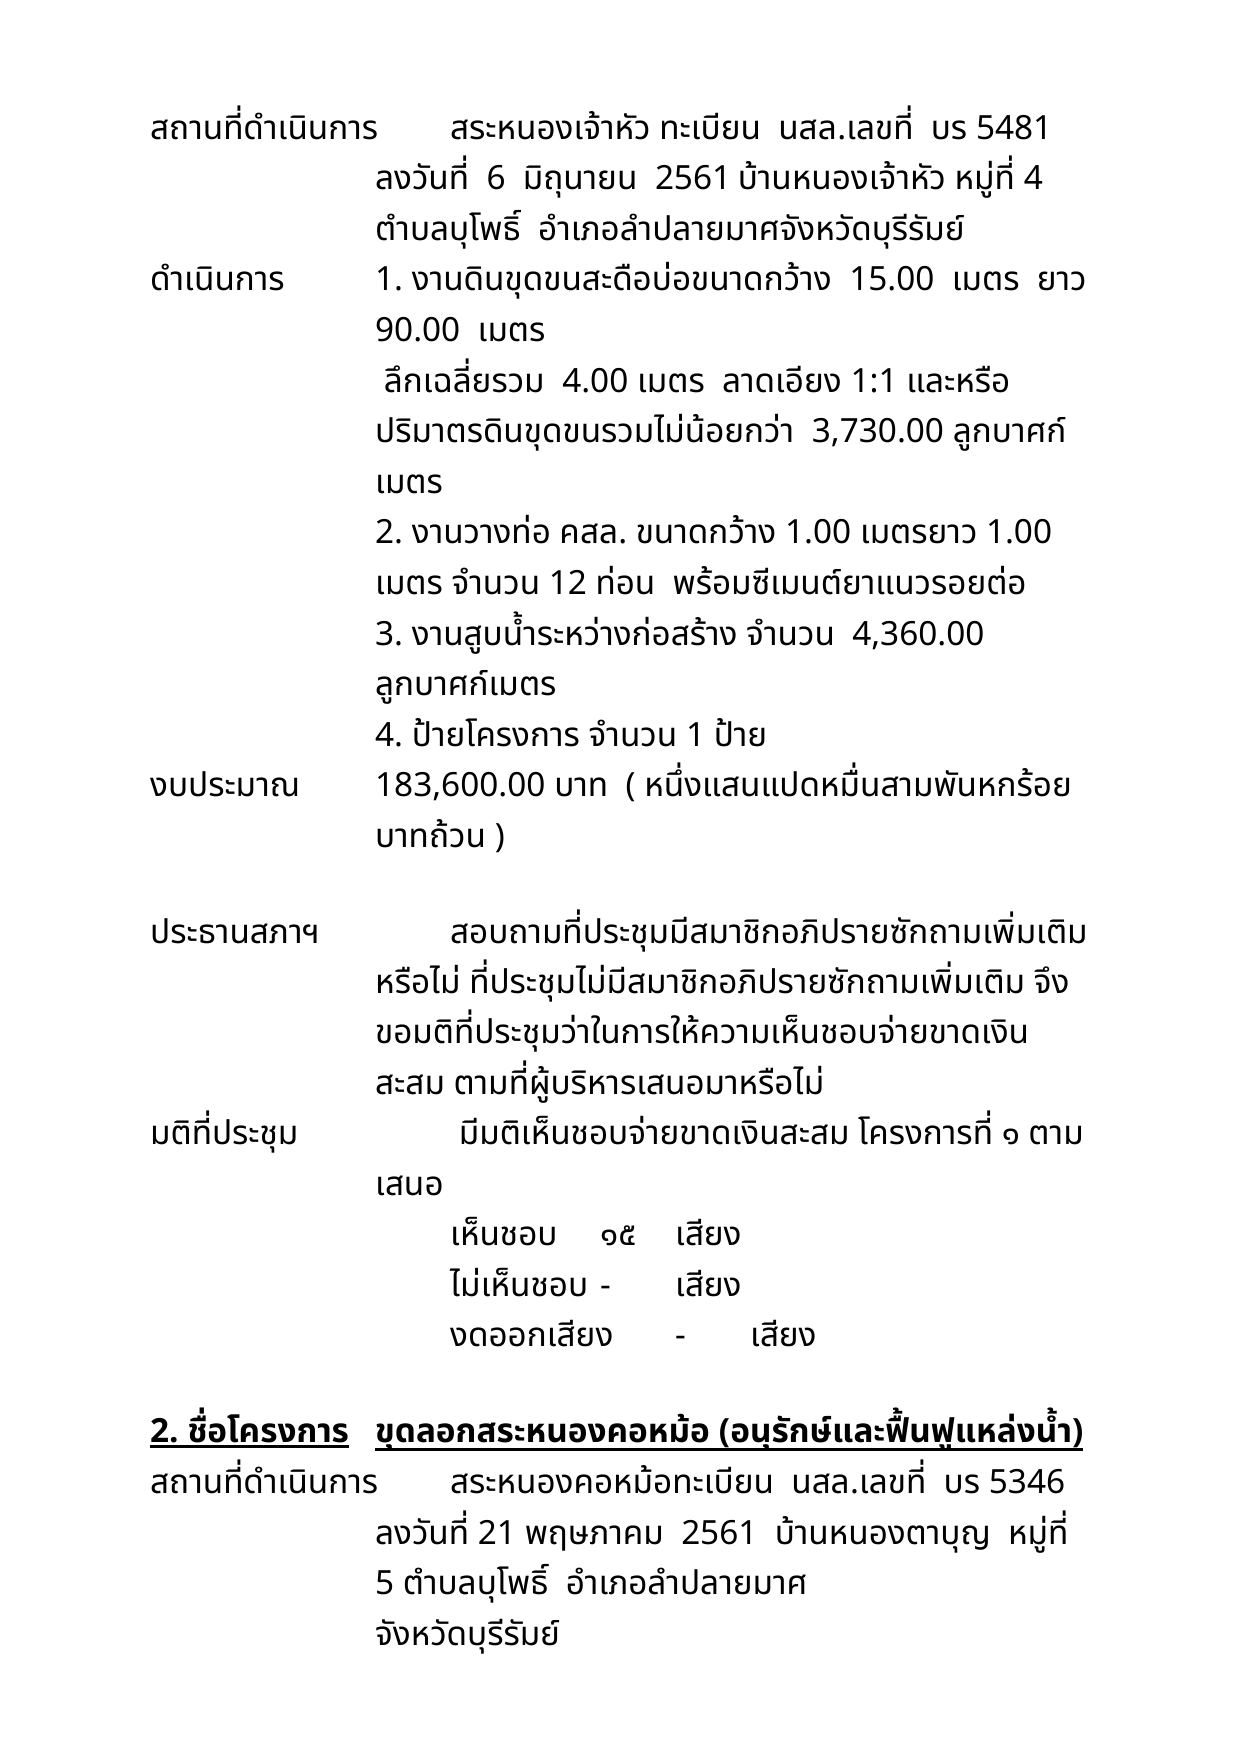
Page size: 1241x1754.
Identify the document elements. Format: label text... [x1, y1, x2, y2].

text ไม่เห็นชอบ - เสียง [150, 1261, 1046, 1311]
text 4. ป้ายโครงการ จำนวน 1 ป้าย [150, 710, 1090, 761]
text ลึกเฉลี่ยรวม 4.00 เมตร ลาดเอียง 1:1 และหรือปริมาตรดินขุดขนรวมไม่น้อยกว่า 3,730.00 ลูกบาศก์เมตร [375, 356, 1090, 508]
text ประธานสภาฯ สอบถามที่ประชุมมีสมาชิกอภิปรายซักถามเพิ่มเติมหรือไม่ ที่ประชุมไม่มีสมาชิกอภิปรายซักถามเพิ่มเติม จึงขอมติที่ประชุมว่าในการให้ความเห็นชอบจ่ายขาดเงินสะสม ตามที่ผู้บริหารเสนอมาหรือไม่ [150, 908, 1095, 1109]
text 3. งานสูบน้ำระหว่างก่อสร้าง จำนวน 4,360.00 ลูกบาศก์เมตร [375, 609, 1090, 710]
text สถานที่ดำเนินการ สระหนองเจ้าหัว ทะเบียน นสล.เลขที่ บร 5481 ลงวันที่ 6 มิถุนายน 2561บ้านหนองเจ้าหัว หมู่ที่ 4 ตำบลบุโพธิ์ อำเภอลำปลายมาศจังหวัดบุรีรัมย์ [150, 103, 1090, 255]
text งดออกเสียง - เสียง [150, 1311, 1046, 1362]
text เห็นชอบ ๑๕ เสียง [150, 1210, 1046, 1261]
text 2. งานวางท่อ คสล. ขนาดกว้าง 1.00 เมตรยาว 1.00 เมตร จำนวน 12 ท่อน พร้อมซีเมนต์ยาแนวรอยต่อ [375, 508, 1090, 609]
text 2. ชื่อโครงการ ขุดลอกสระหนองคอหม้อ (อนุรักษ์และฟื้นฟูแหล่งน้ำ) [150, 1407, 1090, 1458]
text สถานที่ดำเนินการ สระหนองคอหม้อทะเบียน นสล.เลขที่ บร 5346 ลงวันที่ 21 พฤษภาคม 2561 บ้านหนองตาบุญ หมู่ที่ 5 ตำบลบุโพธิ์ อำเภอลำปลายมาศ [150, 1458, 1090, 1610]
text ดำเนินการ 1. งานดินขุดขนสะดือบ่อขนาดกว้าง 15.00 เมตร ยาว 90.00 เมตร [150, 255, 1090, 356]
text จังหวัดบุรีรัมย์ [375, 1610, 1090, 1660]
text มติที่ประชุม มีมติเห็นชอบจ่ายขาดเงินสะสม โครงการที่ ๑ ตามเสนอ [150, 1109, 1124, 1210]
text งบประมาณ 183,600.00 บาท ( หนึ่งแสนแปดหมื่นสามพันหกร้อยบาทถ้วน ) [150, 761, 1090, 862]
